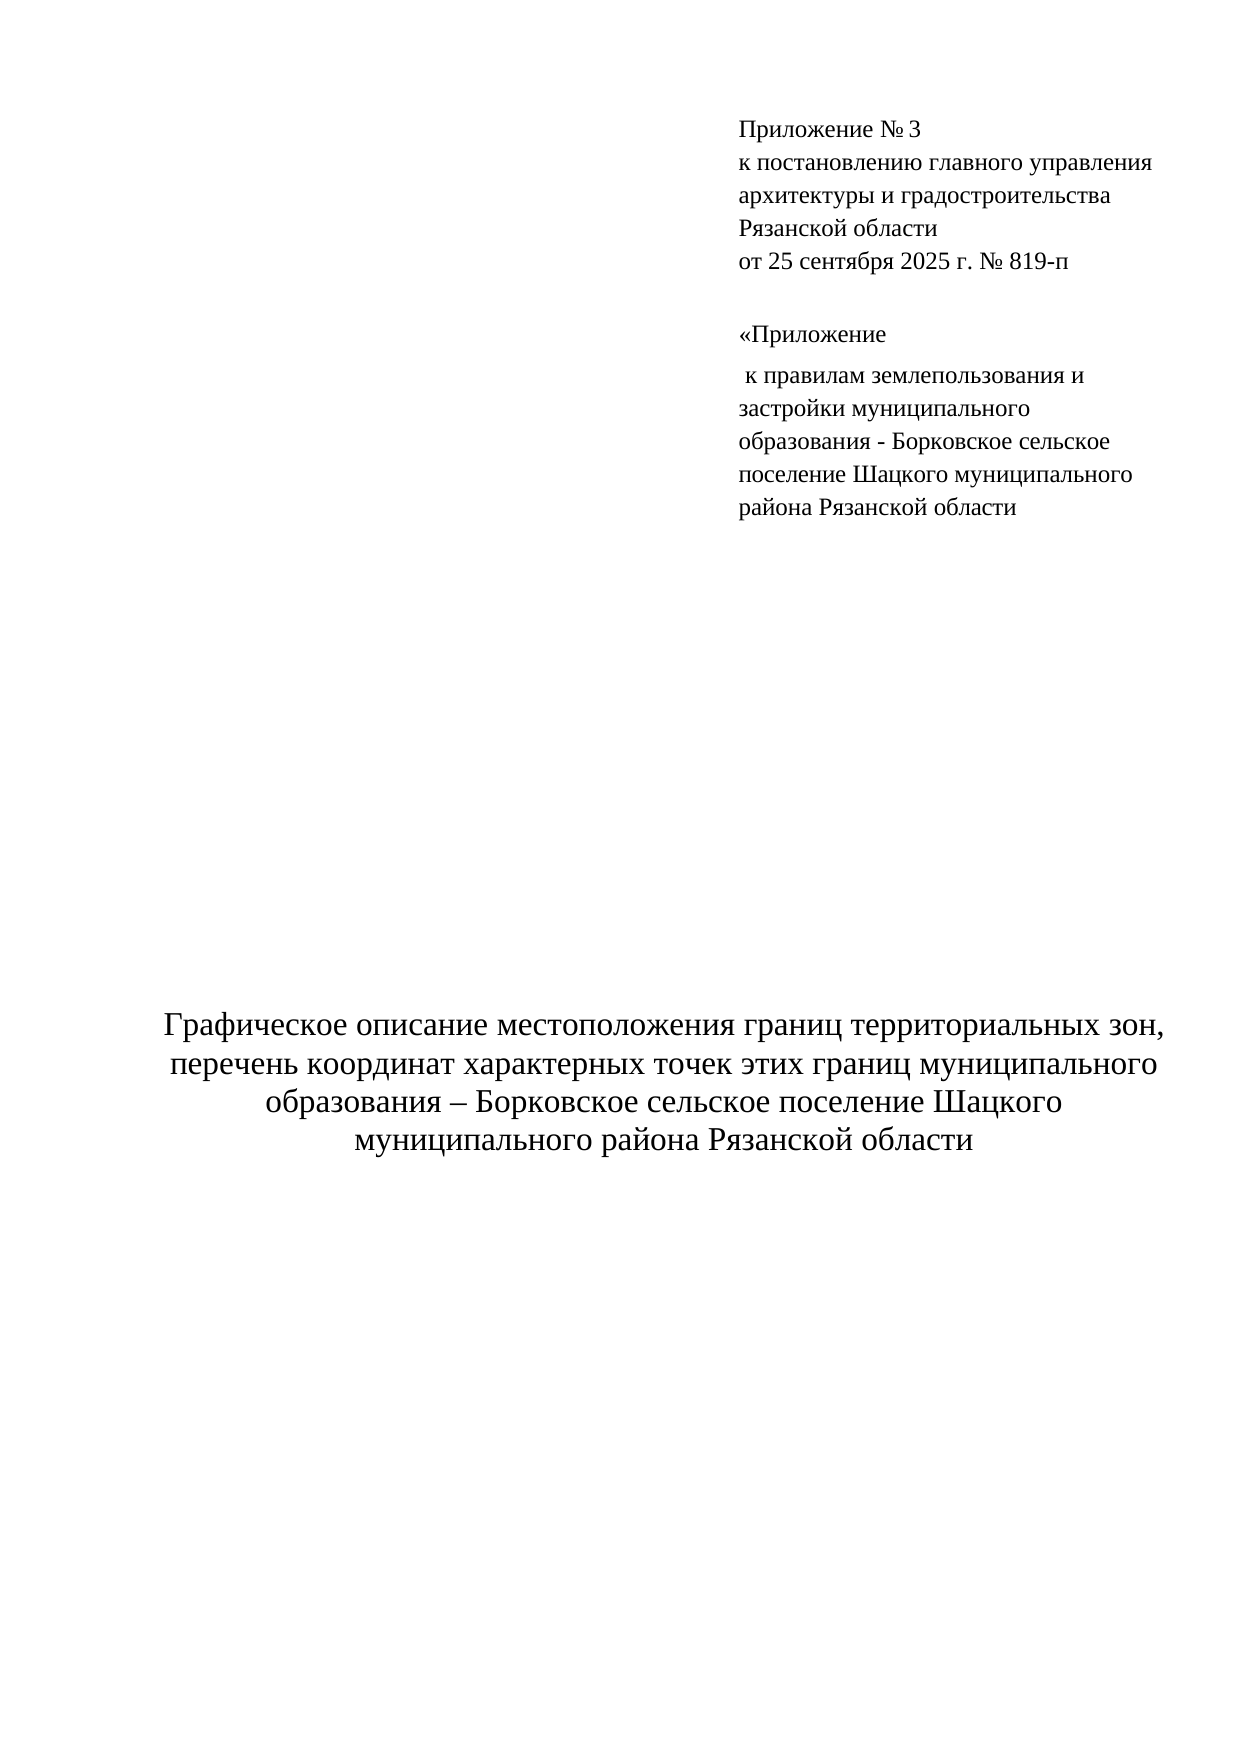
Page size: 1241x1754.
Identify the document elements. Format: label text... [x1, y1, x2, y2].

text от 25 сентября 2025 г. № 819-п [738, 246, 1181, 275]
title Графическое описание местоположения границ территориальных зон, перечень координат характерных точек этих границ муниципального образования – Борковское сельское поселение Шацкого муниципального района Рязанской области [162, 1005, 1166, 1158]
text к правилам землепользования и застройки муниципального образования - Борковское сельское поселение Шацкого муниципального района Рязанской области [738, 360, 1170, 521]
text к постановлению главного управления архитектуры и градостроительства Рязанской области [738, 147, 1181, 242]
text «Приложение [738, 319, 1170, 348]
text Приложение № 3 [738, 114, 1181, 143]
